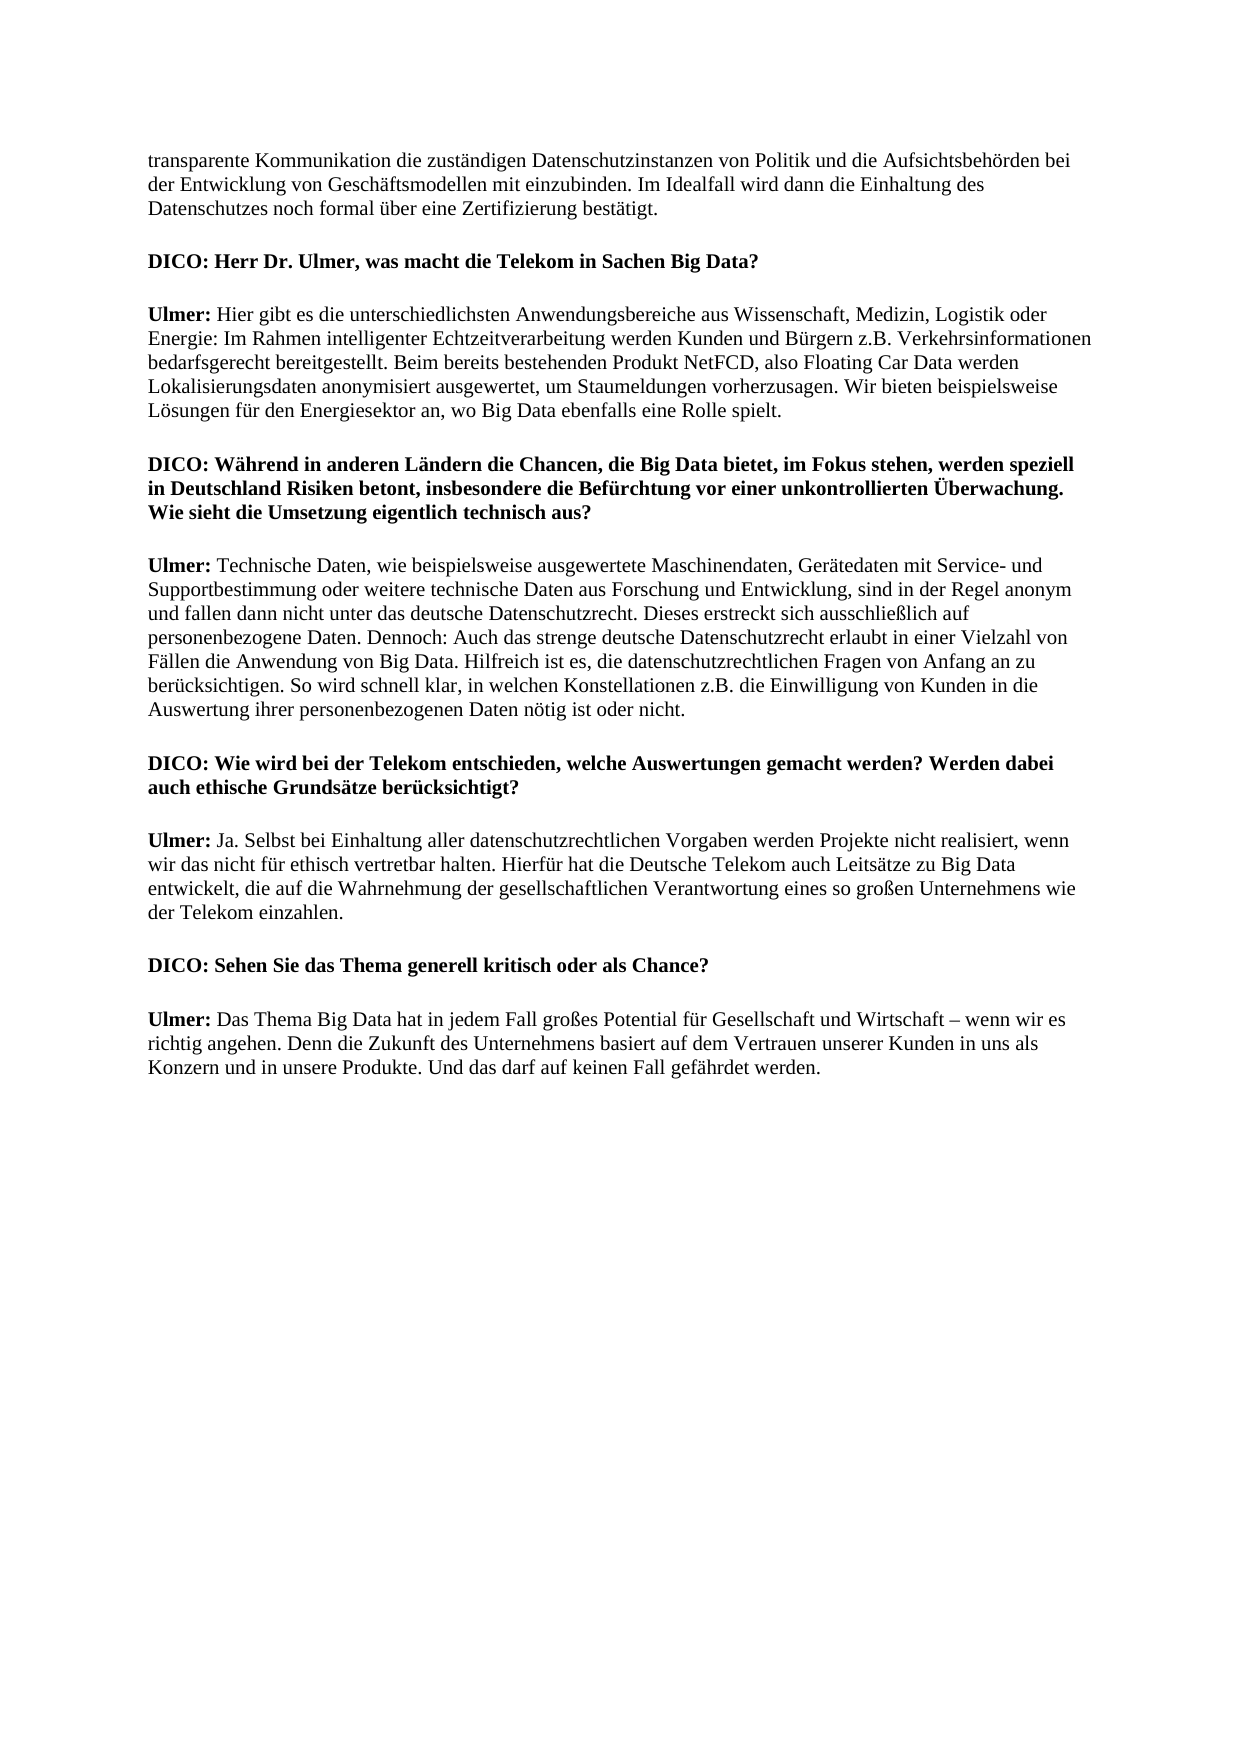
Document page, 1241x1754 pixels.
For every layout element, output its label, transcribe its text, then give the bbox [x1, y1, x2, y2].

text DICO: Während in anderen Ländern die Chancen, die Big Data bietet, im Fokus stehen, werden speziell in Deutschland Risiken betont, insbesondere die Befürchtung vor einer unkontrollierten Überwachung. Wie sieht die Umsetzung eigentlich technisch aus? [148, 452, 1093, 524]
text DICO: Sehen Sie das Thema generell kritisch oder als Chance? [148, 953, 1093, 977]
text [148, 148, 1093, 220]
text Ulmer: Ja. Selbst bei Einhaltung aller datenschutzrechtlichen Vorgaben werden Projekte nicht realisiert, wenn wir das nicht für ethisch vertretbar halten. Hierfür hat die Deutsche Telekom auch Leitsätze zu Big Data entwickelt, die auf die Wahrnehmung der gesellschaftlichen Verantwortung eines so großen Unternehmens wie der Telekom einzahlen. [148, 828, 1093, 924]
text DICO: Wie wird bei der Telekom entschieden, welche Auswertungen gemacht werden? Werden dabei auch ethische Grundsätze berücksichtigt? [148, 751, 1093, 799]
text Ulmer: Technische Daten, wie beispielsweise ausgewertete Maschinendaten, Gerätedaten mit Service- und Supportbestimmung oder weitere technische Daten aus Forschung und Entwicklung, sind in der Regel anonym und fallen dann nicht unter das deutsche Datenschutzrecht. Dieses erstreckt sich ausschließlich auf personenbezogene Daten. Dennoch: Auch das strenge deutsche Datenschutzrecht erlaubt in einer Vielzahl von Fällen die Anwendung von Big Data. Hilfreich ist es, die datenschutzrechtlichen Fragen von Anfang an zu berücksichtigen. So wird schnell klar, in welchen Konstellationen z.B. die Einwilligung von Kunden in die Auswertung ihrer personenbezogenen Daten nötig ist oder nicht. [148, 553, 1093, 721]
text Ulmer: Hier gibt es die unterschiedlichsten Anwendungsbereiche aus Wissenschaft, Medizin, Logistik oder Energie: Im Rahmen intelligenter Echtzeitverarbeitung werden Kunden und Bürgern z.B. Verkehrsinformationen bedarfsgerecht bereitgestellt. Beim bereits bestehenden Produkt NetFCD, also Floating Car Data werden Lokalisierungsdaten anonymisiert ausgewertet, um Staumeldungen vorherzusagen. Wir bieten beispielsweise Lösungen für den Energiesektor an, wo Big Data ebenfalls eine Rolle spielt. [148, 302, 1093, 422]
text Ulmer: Das Thema Big Data hat in jedem Fall großes Potential für Gesellschaft und Wirtschaft – wenn wir es richtig angehen. Denn die Zukunft des Unternehmens basiert auf dem Vertrauen unserer Kunden in uns als Konzern und in unsere Produkte. Und das darf auf keinen Fall gefährdet werden. [148, 1007, 1093, 1079]
text DICO: Herr Dr. Ulmer, was macht die Telekom in Sachen Big Data? [148, 249, 1093, 273]
